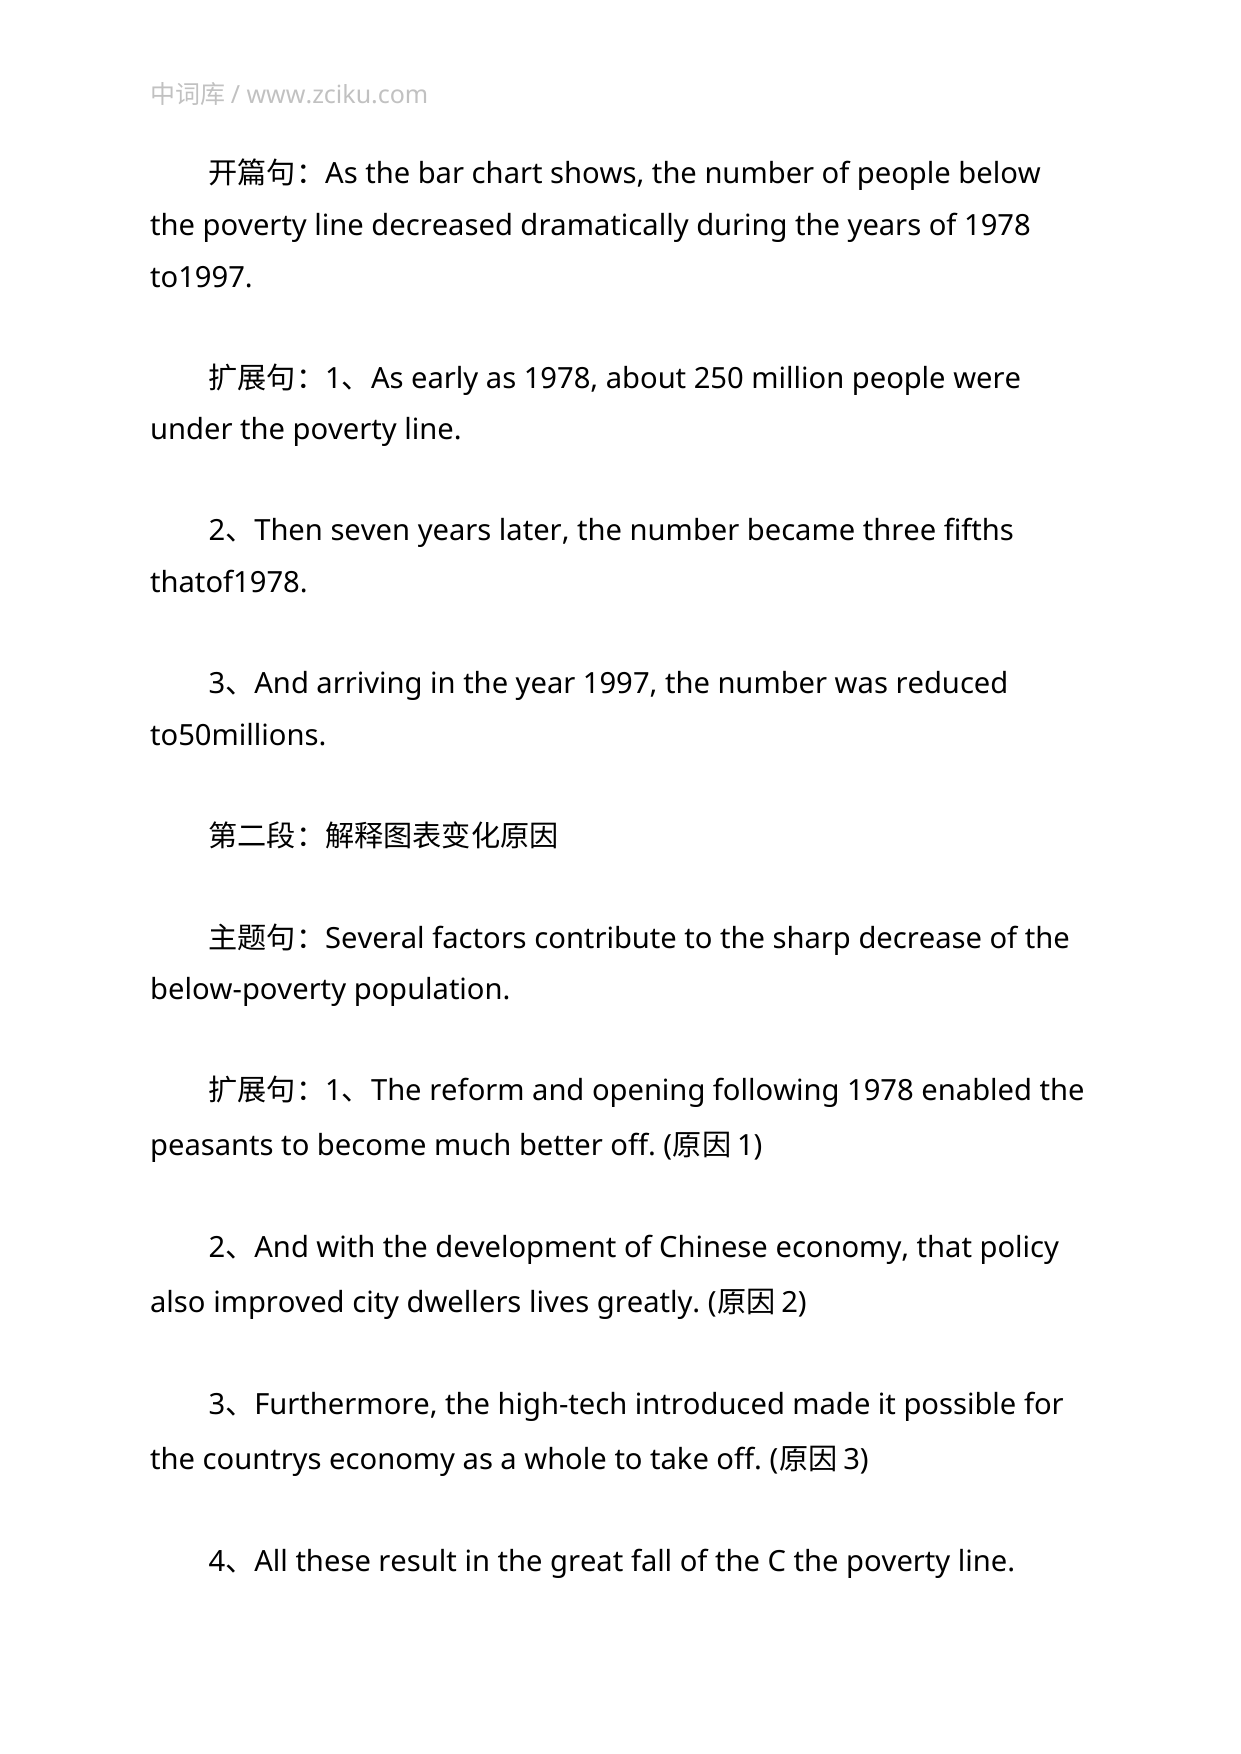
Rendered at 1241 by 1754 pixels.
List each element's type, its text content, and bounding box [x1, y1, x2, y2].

text 3、And arriving in the year 1997, the number was reduced to50millions. [150, 660, 1090, 754]
text 扩展句：1、As early as 1978, about 250 million people were under the poverty line. [150, 354, 1090, 448]
text 3、Furthermore, the high-tech introduced made it possible for the countrys economy as a whole to take off. (原因3) [150, 1381, 1090, 1478]
text 4、All these result in the great fall of the C the poverty line. [150, 1538, 1090, 1580]
text 第二段：解释图表变化原因 [150, 812, 1090, 855]
text 主题句：Several factors contribute to the sharp decrease of the below-poverty population. [150, 914, 1090, 1008]
text 2、Then seven years later, the number became three fifths thatof1978. [150, 507, 1090, 601]
text 开篇句：As the bar chart shows, the number of people below the poverty line decreased dramatically during the years of 1978 to1997. [150, 150, 1090, 296]
text 扩展句：1、The reform and opening following 1978 enabled the peasants to become much better off. (原因1) [150, 1067, 1090, 1164]
text 2、And with the development of Chinese economy, that policy also improved city dwellers lives greatly. (原因2) [150, 1224, 1090, 1321]
